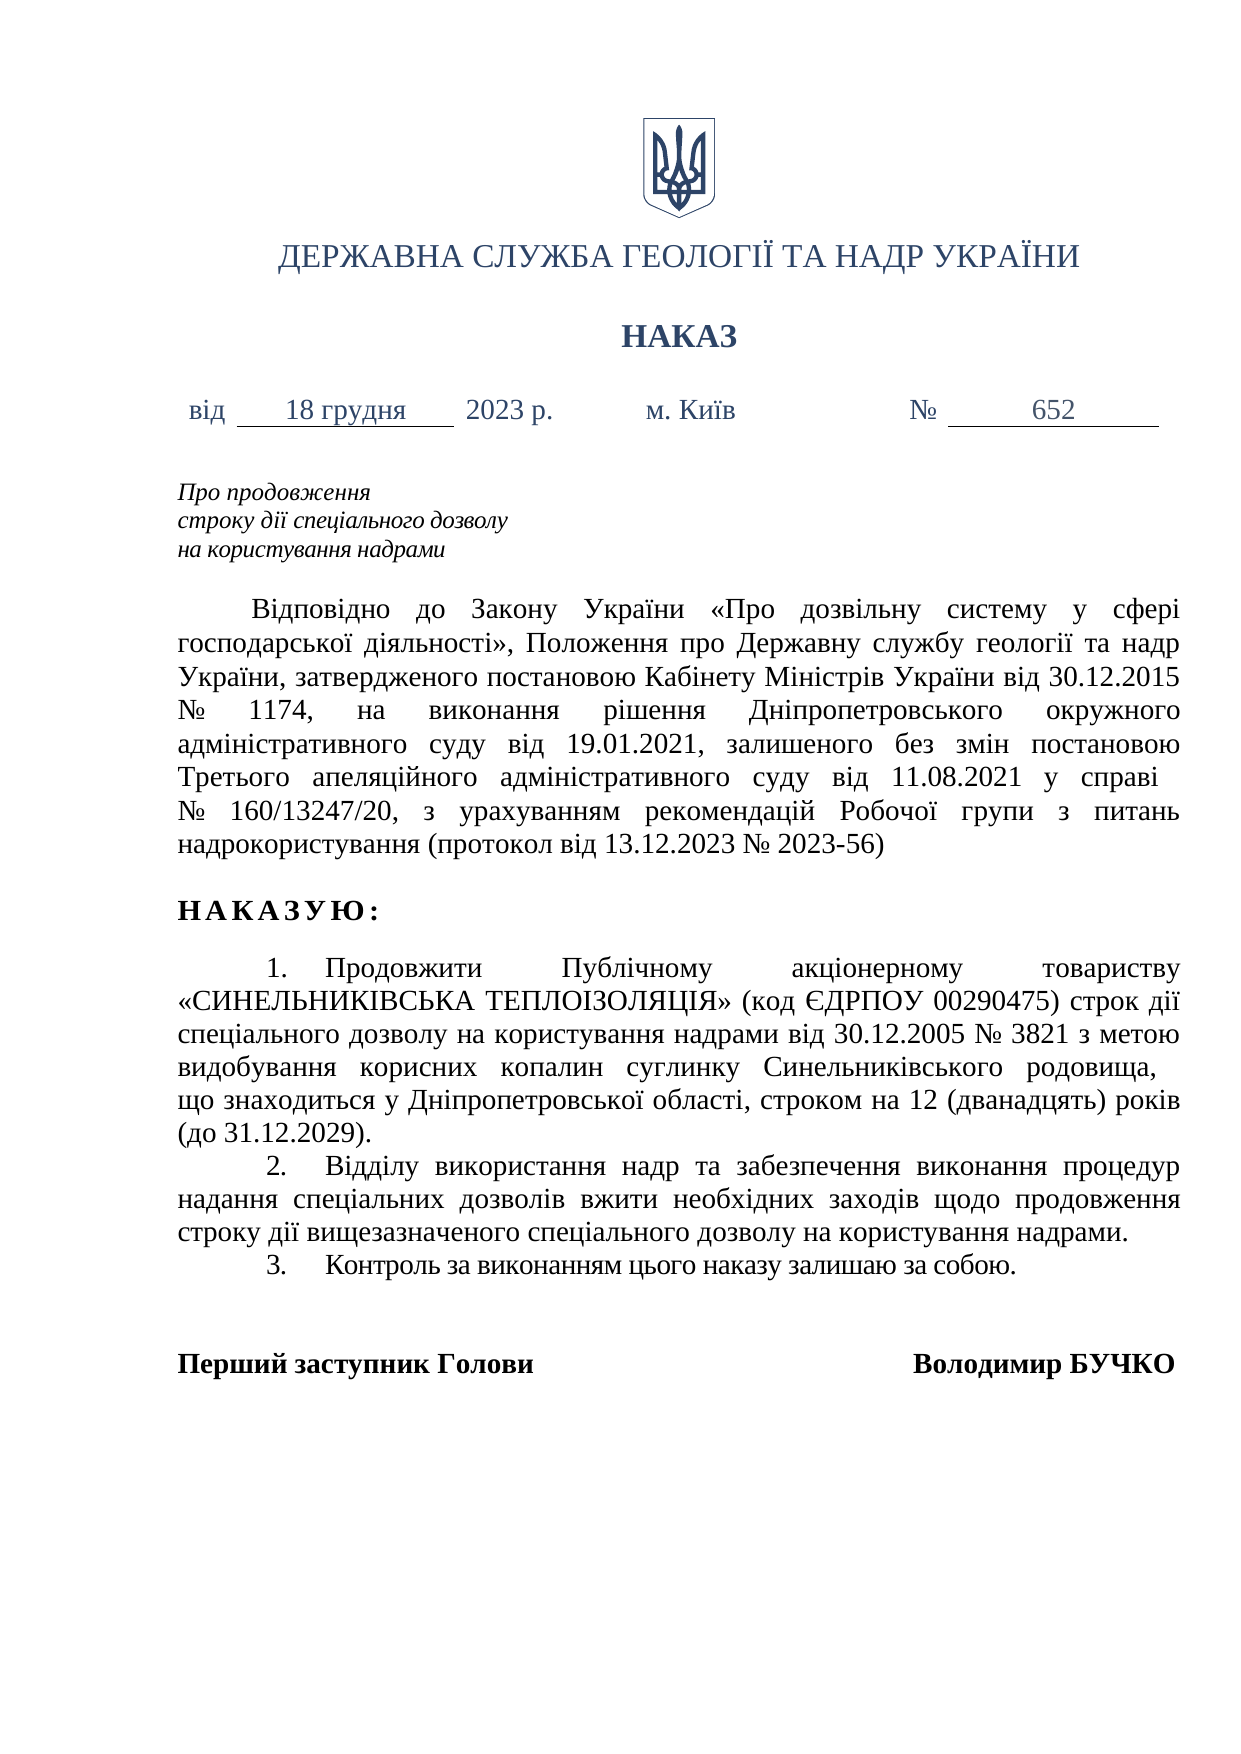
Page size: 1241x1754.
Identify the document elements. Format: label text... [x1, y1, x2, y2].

table_header 652 [948, 392, 1159, 426]
table_header № [764, 392, 948, 426]
table_header м. Київ [617, 392, 764, 426]
table_header 2023 р. [454, 392, 617, 426]
text на користування надрами [177, 534, 1181, 563]
text ДЕРЖАВНА СЛУЖБА ГЕОЛОГІЇ ТА НАДР УКРАЇНИ [177, 237, 1181, 275]
list Відділу використання надр та забезпечення виконання процедур надання спеціальних дозволів вжити необхідних заходів щодо продовження строку дії вищезазначеного спеціального дозволу на користування надрами. [177, 1149, 1181, 1248]
list Продовжити Публічному акціонерному товариству «СИНЕЛЬНИКІВСЬКА ТЕПЛОІЗОЛЯЦІЯ» (код ЄДРПОУ 00290475) строк дії спеціального дозволу на користування надрами від 30.12.2005 № 3821 з метою видобування корисних копалин суглинку Синельниківського родовища, що знаходиться у Дніпропетровської області, строком на 12 (дванадцять) років (до 31.12.2029). [177, 951, 1181, 1149]
table_header від [177, 392, 237, 426]
text НАКАЗУЮ: [177, 893, 1200, 927]
list Контроль за виконанням цього наказу залишаю за собою. [236, 1248, 1200, 1281]
text Про продовження [177, 477, 1181, 505]
text строку дії спеціального дозволу [177, 505, 1181, 534]
text Відповідно до Закону України «Про дозвільну систему у сфері господарської діяльності», Положення про Державну службу геології та надр України, затвердженого постановою Кабінету Міністрів України від 30.12.2015 № 1174, на виконання рішення Дніпропетровського окружного адміністративного суду від 19.01.2021, залишеного без змін постановою Третього апеляційного адміністративного суду від 11.08.2021 у справі № 160/13247/20, з урахуванням рекомендацій Робочої групи з питань надрокористування (протокол від 13.12.2023 № 2023-56) [177, 592, 1181, 860]
text Перший заступник Голови Володимир БУЧКО [177, 1347, 1181, 1380]
table_header 18 грудня [237, 392, 454, 426]
text НАКАЗ [177, 316, 1181, 354]
